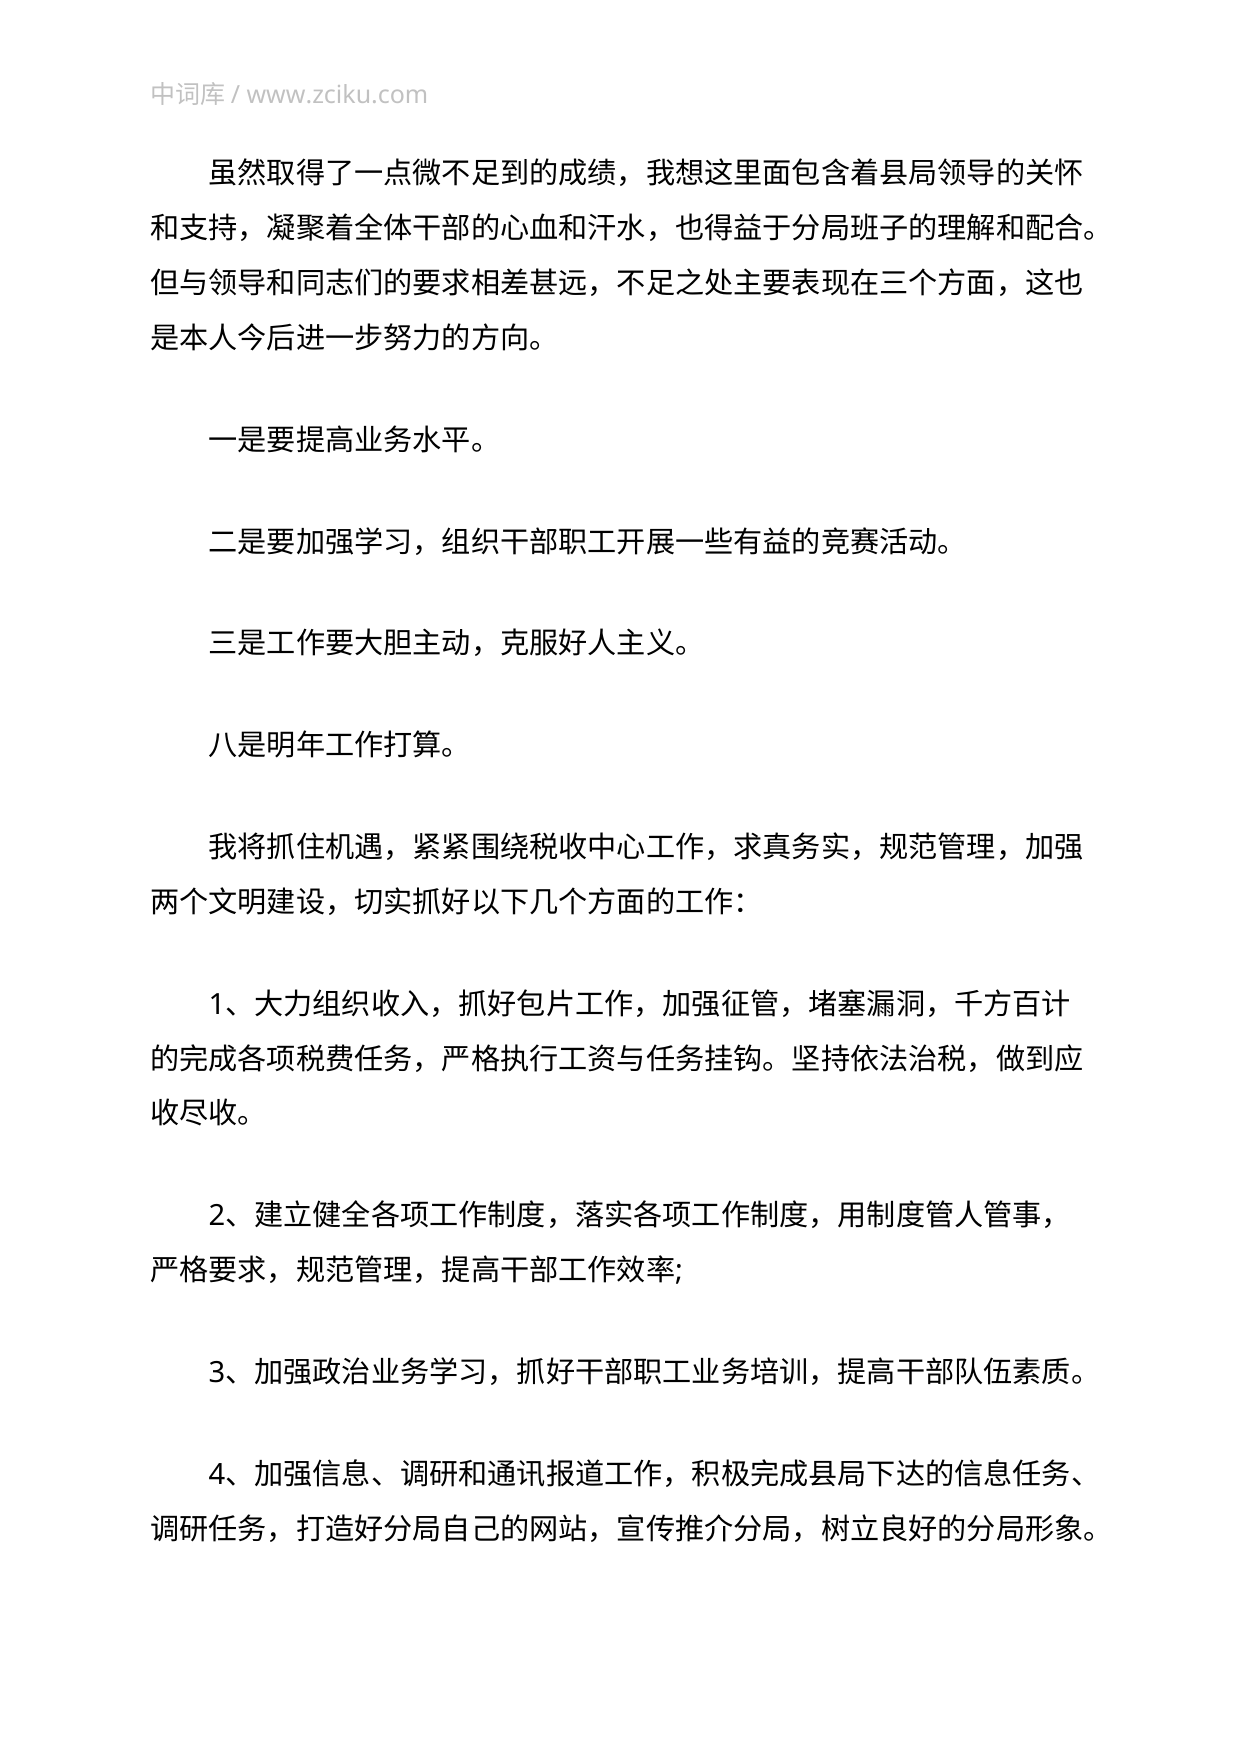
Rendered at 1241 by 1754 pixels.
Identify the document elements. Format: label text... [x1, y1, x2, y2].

text 三是工作要大胆主动，克服好人主义。 [150, 620, 1090, 662]
text 虽然取得了一点微不足到的成绩，我想这里面包含着县局领导的关怀和支持，凝聚着全体干部的心血和汗水，也得益于分局班子的理解和配合。但与领导和同志们的要求相差甚远，不足之处主要表现在三个方面，这也是本人今后进一步努力的方向。 [150, 150, 1090, 357]
text 1、大力组织收入，抓好包片工作，加强征管，堵塞漏洞，千方百计的完成各项税费任务，严格执行工资与任务挂钩。坚持依法治税，做到应收尽收。 [150, 980, 1090, 1132]
text 八是明年工作打算。 [150, 722, 1090, 764]
text 3、加强政治业务学习，抓好干部职工业务培训，提高干部队伍素质。 [150, 1349, 1090, 1391]
text 一是要提高业务水平。 [150, 416, 1090, 459]
text 4、加强信息、调研和通讯报道工作，积极完成县局下达的信息任务、调研任务，打造好分局自己的网站，宣传推介分局，树立良好的分局形象。 [150, 1451, 1090, 1548]
text 2、建立健全各项工作制度，落实各项工作制度，用制度管人管事，严格要求，规范管理，提高干部工作效率; [150, 1192, 1090, 1289]
text 我将抓住机遇，紧紧围绕税收中心工作，求真务实，规范管理，加强两个文明建设，切实抓好以下几个方面的工作： [150, 823, 1090, 921]
text 二是要加强学习，组织干部职工开展一些有益的竞赛活动。 [150, 518, 1090, 561]
